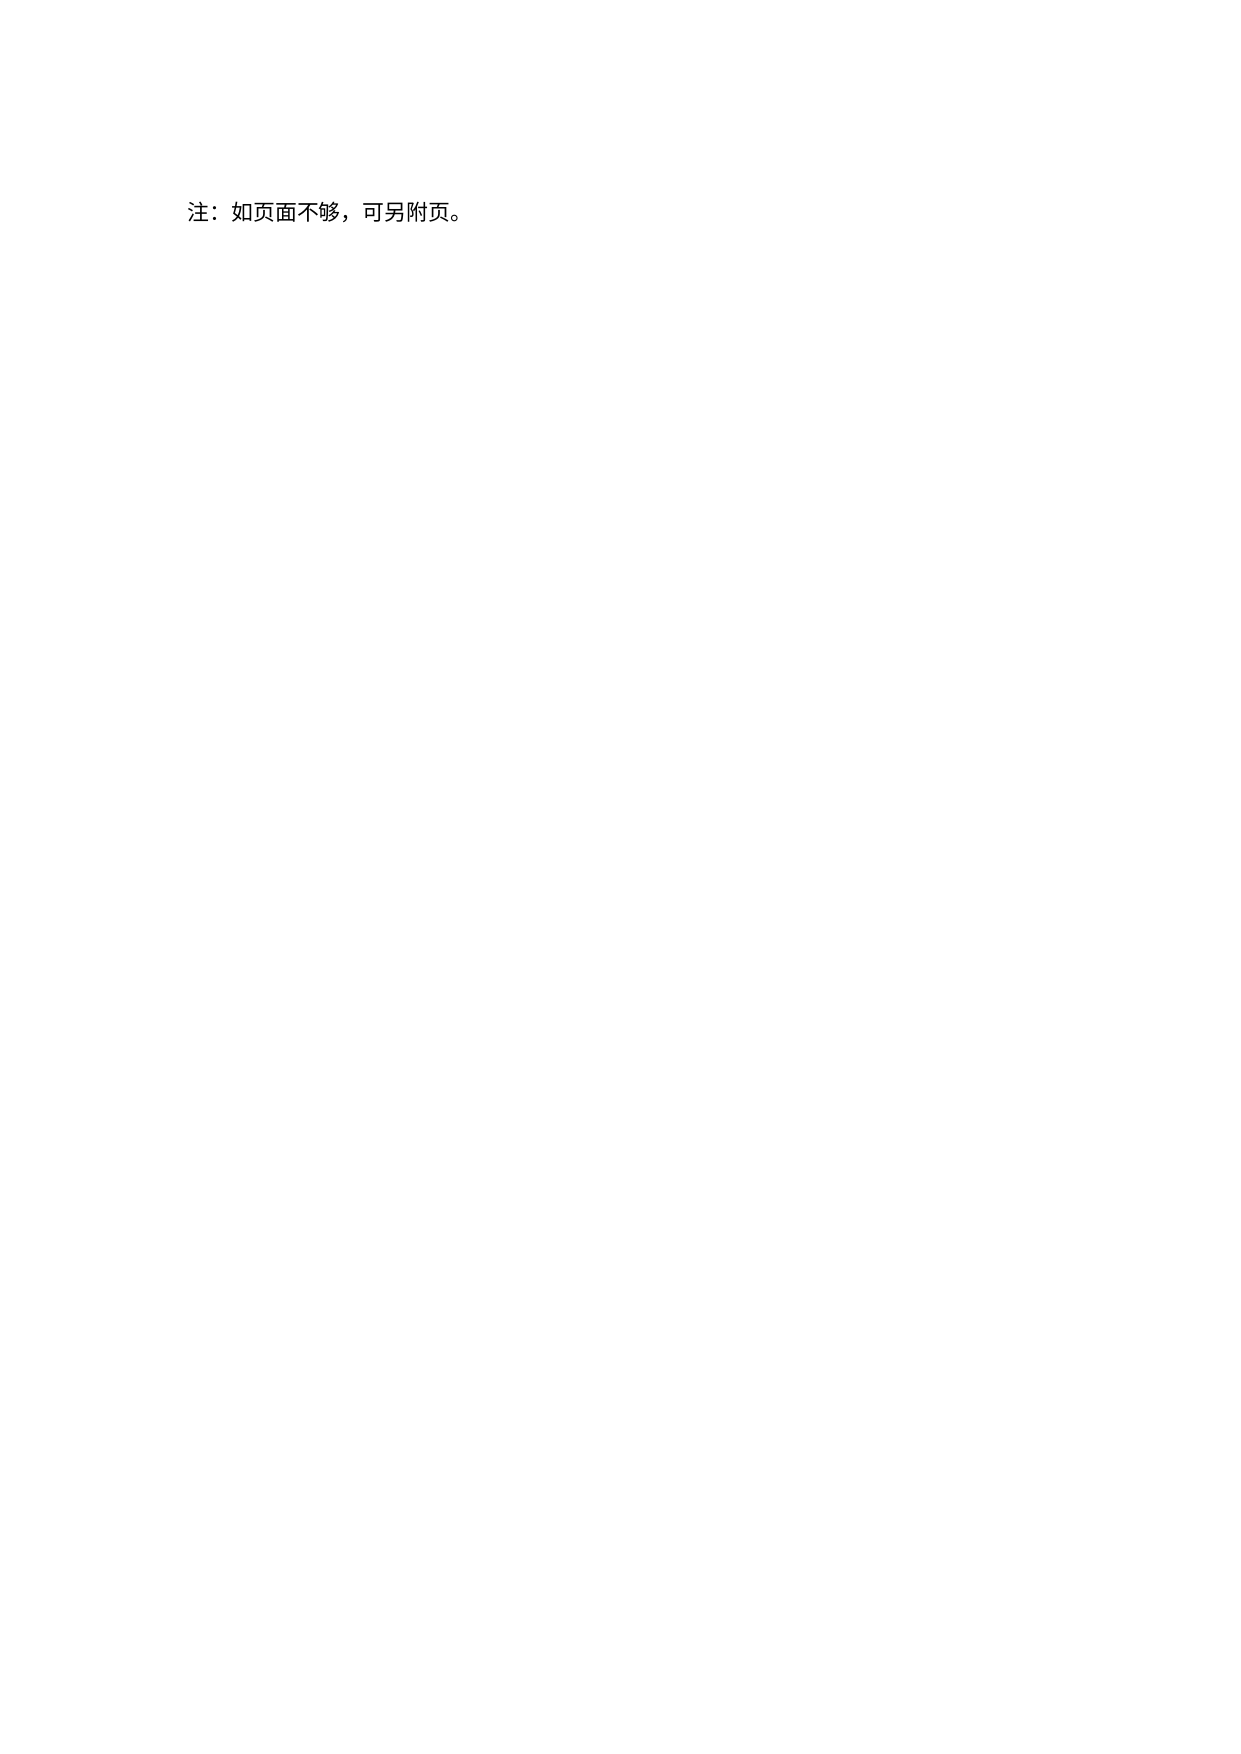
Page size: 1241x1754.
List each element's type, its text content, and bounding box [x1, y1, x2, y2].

text 注：如页面不够，可另附页。 [187, 194, 1053, 227]
